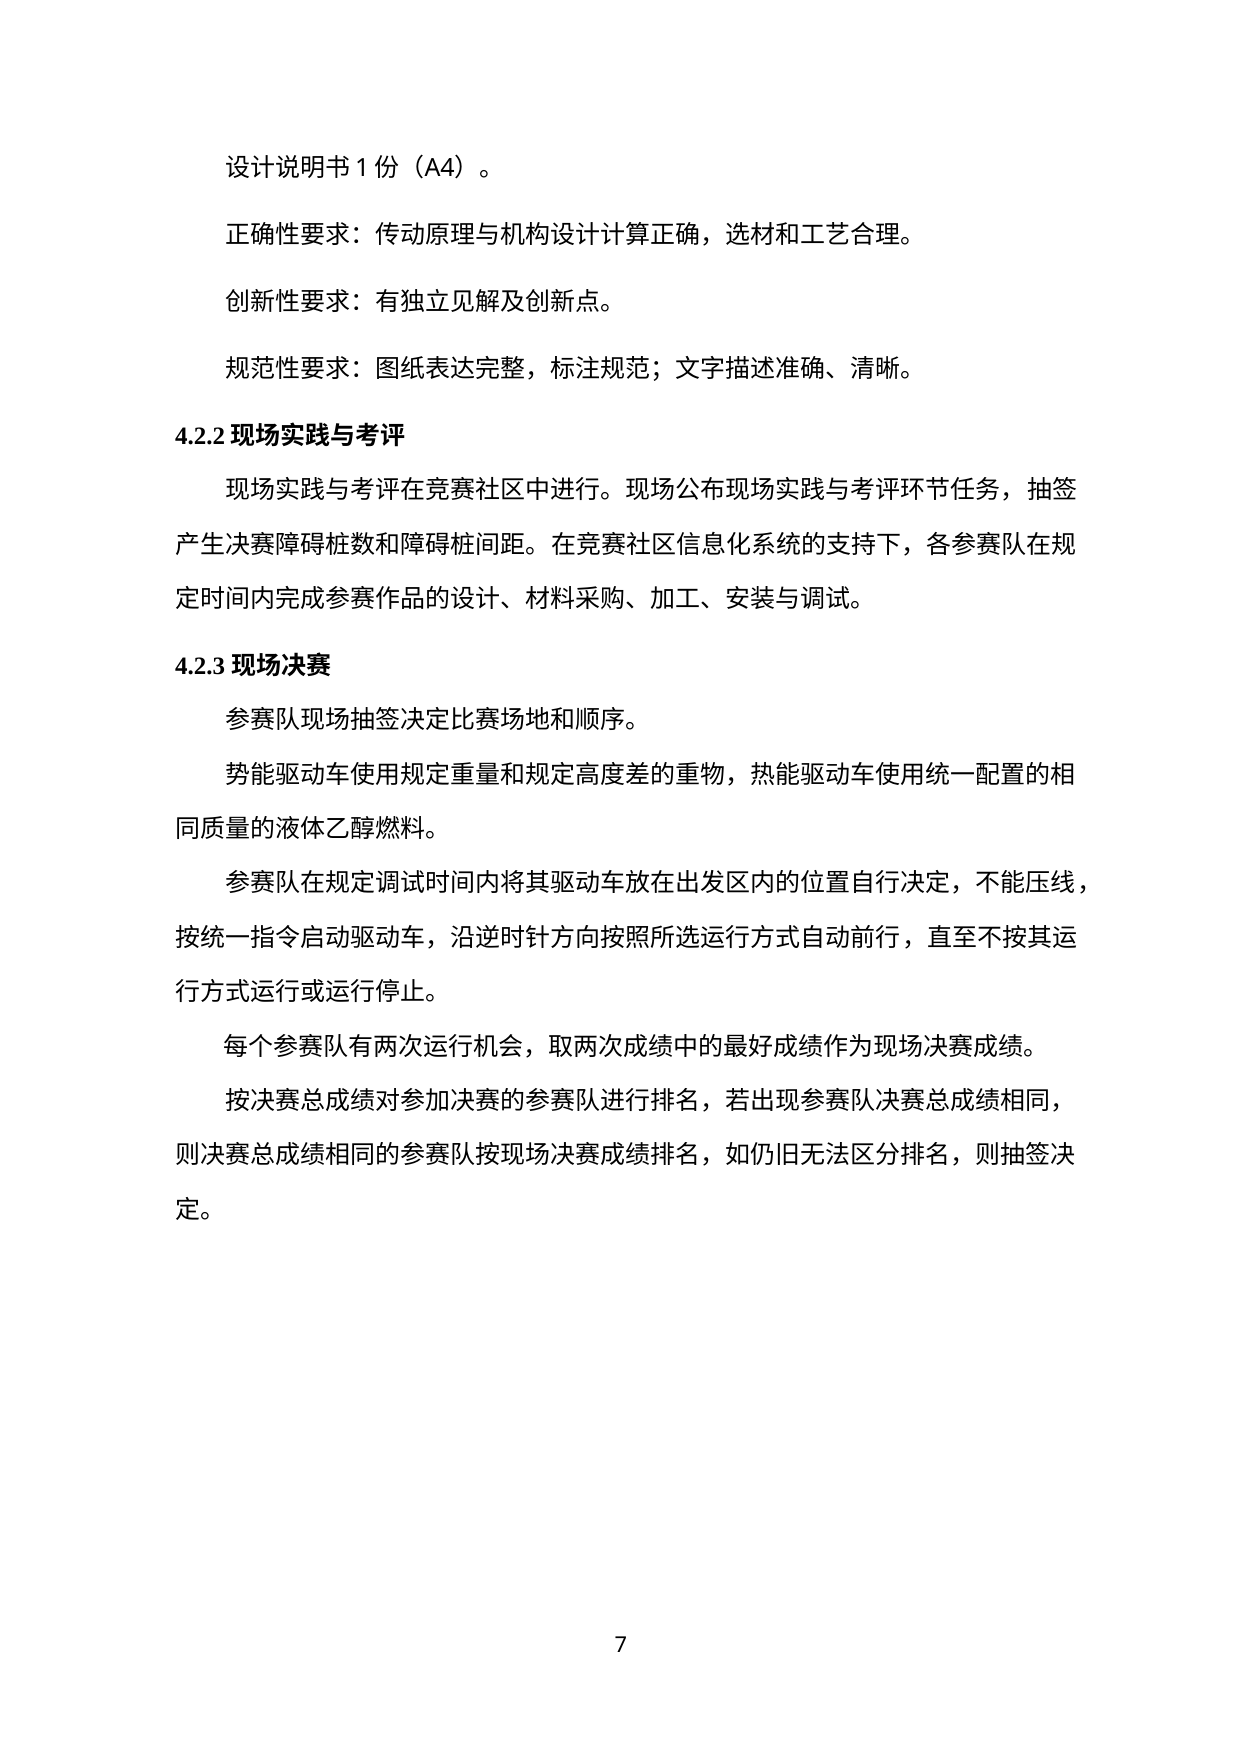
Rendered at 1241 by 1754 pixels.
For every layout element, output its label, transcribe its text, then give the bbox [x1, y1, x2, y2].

text 按决赛总成绩对参加决赛的参赛队进行排名，若出现参赛队决赛总成绩相同，则决赛总成绩相同的参赛队按现场决赛成绩排名，如仍旧无法区分排名，则抽签决定。 [175, 1080, 1078, 1225]
text 参赛队在规定调试时间内将其驱动车放在出发区内的位置自行决定，不能压线，按统一指令启动驱动车，沿逆时针方向按照所选运行方式自动前行，直至不按其运行方式运行或运行停止。 [175, 863, 1078, 1008]
text 创新性要求：有独立见解及创新点。 [175, 282, 1078, 318]
text 4.2.3 现场决赛 [175, 645, 1078, 682]
text 势能驱动车使用规定重量和规定高度差的重物，热能驱动车使用统一配置的相同质量的液体乙醇燃料。 [175, 754, 1078, 845]
text 正确性要求：传动原理与机构设计计算正确，选材和工艺合理。 [175, 215, 1078, 251]
text 现场实践与考评在竞赛社区中进行。现场公布现场实践与考评环节任务，抽签产生决赛障碍桩数和障碍桩间距。在竞赛社区信息化系统的支持下，各参赛队在规定时间内完成参赛作品的设计、材料采购、加工、安装与调试。 [175, 470, 1078, 615]
text 参赛队现场抽签决定比赛场地和顺序。 [175, 700, 1078, 736]
text 4.2.2现场实践与考评 [175, 415, 1078, 452]
text 规范性要求：图纸表达完整，标注规范；文字描述准确、清晰。 [175, 348, 1078, 385]
text 设计说明书1份（A4）。 [175, 148, 1078, 184]
text 每个参赛队有两次运行机会，取两次成绩中的最好成绩作为现场决赛成绩。 [175, 1026, 1078, 1062]
